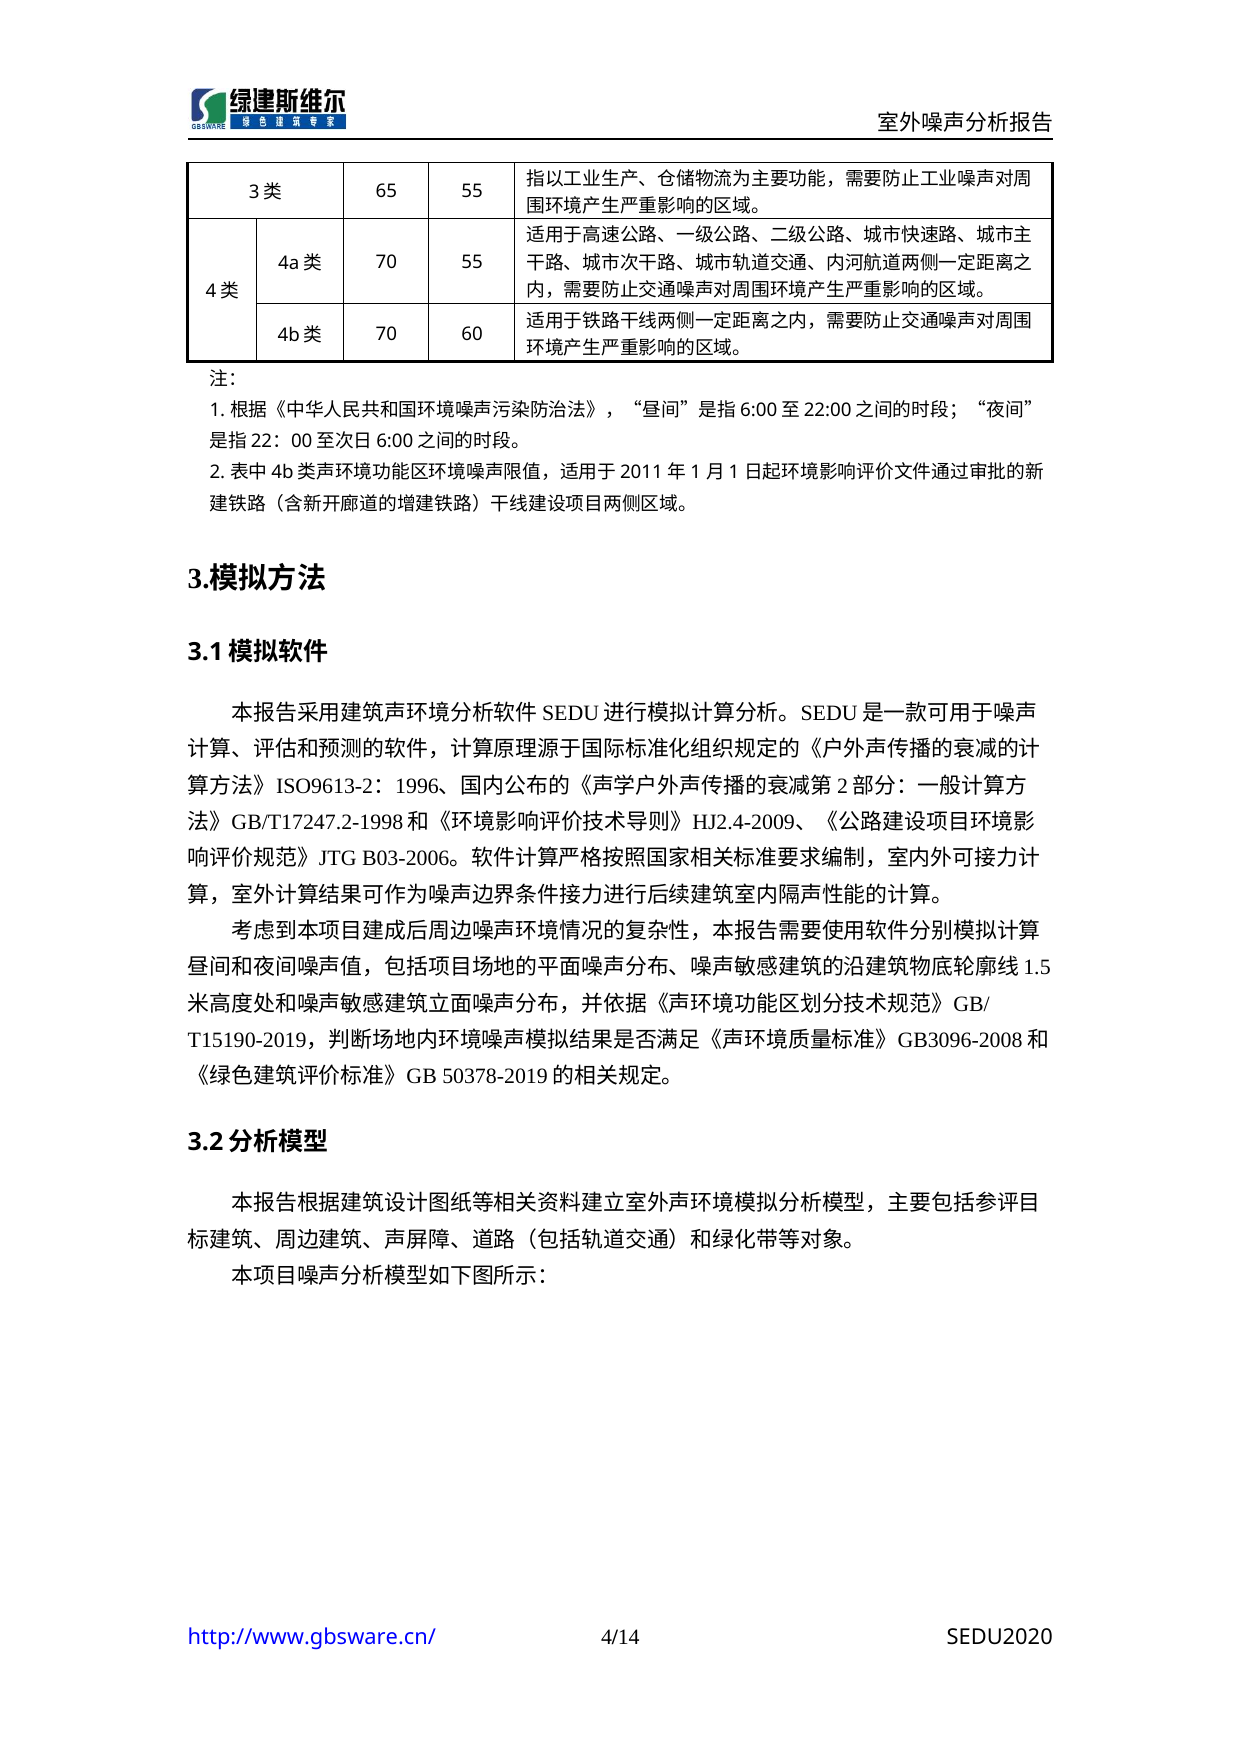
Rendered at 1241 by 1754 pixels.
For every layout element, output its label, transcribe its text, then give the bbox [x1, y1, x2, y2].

subtitle 3.模拟方法 [187, 555, 1053, 597]
table_cell 4b类 [257, 304, 343, 360]
table_cell 适用于铁路干线两侧一定距离之内，需要防止交通噪声对周围环境产生严重影响的区域。 [515, 304, 1051, 360]
table_cell 指以工业生产、仓储物流为主要功能，需要防止工业噪声对周围环境产生严重影响的区域。 [515, 163, 1051, 218]
text 注： [209, 363, 1053, 390]
table_cell 55 [429, 219, 514, 303]
table_cell 70 [344, 219, 428, 303]
text 2. 表中4b类声环境功能区环境噪声限值，适用于2011 年1 月1 日起环境影响评价文件通过审批的新建铁路（含新开廊道的增建铁路）干线建设项目两侧区域。 [209, 457, 1053, 515]
subtitle 3.2分析模型 [187, 1122, 1053, 1158]
text 1. 根据《中华人民共和国环境噪声污染防治法》，“昼间”是指6:00至22:00之间的时段；“夜间”是指22：00至次日6:00之间的时段。 [209, 394, 1053, 453]
picture [187, 88, 347, 130]
table_cell 3类 [189, 163, 343, 218]
table_cell 65 [344, 163, 428, 218]
text 考虑到本项目建成后周边噪声环境情况的复杂性，本报告需要使用软件分别模拟计算昼间和夜间噪声值，包括项目场地的平面噪声分布、噪声敏感建筑的沿建筑物底轮廓线1.5米高度处和噪声敏感建筑立面噪声分布，并依据《声环境功能区划分技术规范》GB/T15190-2019，判断场地内环境噪声模拟结果是否满足《声环境质量标准》GB3096-2008和《绿色建筑评价标准》GB 50378-2019的相关规定。 [187, 913, 1053, 1090]
table_cell 适用于高速公路、一级公路、二级公路、城市快速路、城市主干路、城市次干路、城市轨道交通、内河航道两侧一定距离之内，需要防止交通噪声对周围环境产生严重影响的区域。 [515, 219, 1051, 303]
text 本报告根据建筑设计图纸等相关资料建立室外声环境模拟分析模型，主要包括参评目标建筑、周边建筑、声屏障、道路（包括轨道交通）和绿化带等对象。 [187, 1185, 1053, 1253]
table_cell 4类 [189, 219, 256, 360]
table_cell 55 [429, 163, 514, 218]
text 本报告采用建筑声环境分析软件SEDU进行模拟计算分析。SEDU是一款可用于噪声计算、评估和预测的软件，计算原理源于国际标准化组织规定的《户外声传播的衰减的计算方法》ISO9613-2：1996、国内公布的《声学户外声传播的衰减第2部分：一般计算方法》GB/T17247.2-1998和《环境影响评价技术导则》HJ2.4-2009、《公路建设项目环境影响评价规范》JTG B03-2006。软件计算严格按照国家相关标准要求编制，室内外可接力计算，室外计算结果可作为噪声边界条件接力进行后续建筑室内隔声性能的计算。 [187, 695, 1053, 908]
subtitle 3.1模拟软件 [187, 632, 1053, 668]
table_cell 60 [429, 304, 514, 360]
table_cell 4a类 [257, 219, 343, 303]
table_cell 70 [344, 304, 428, 360]
text 本项目噪声分析模型如下图所示： [187, 1258, 1053, 1289]
